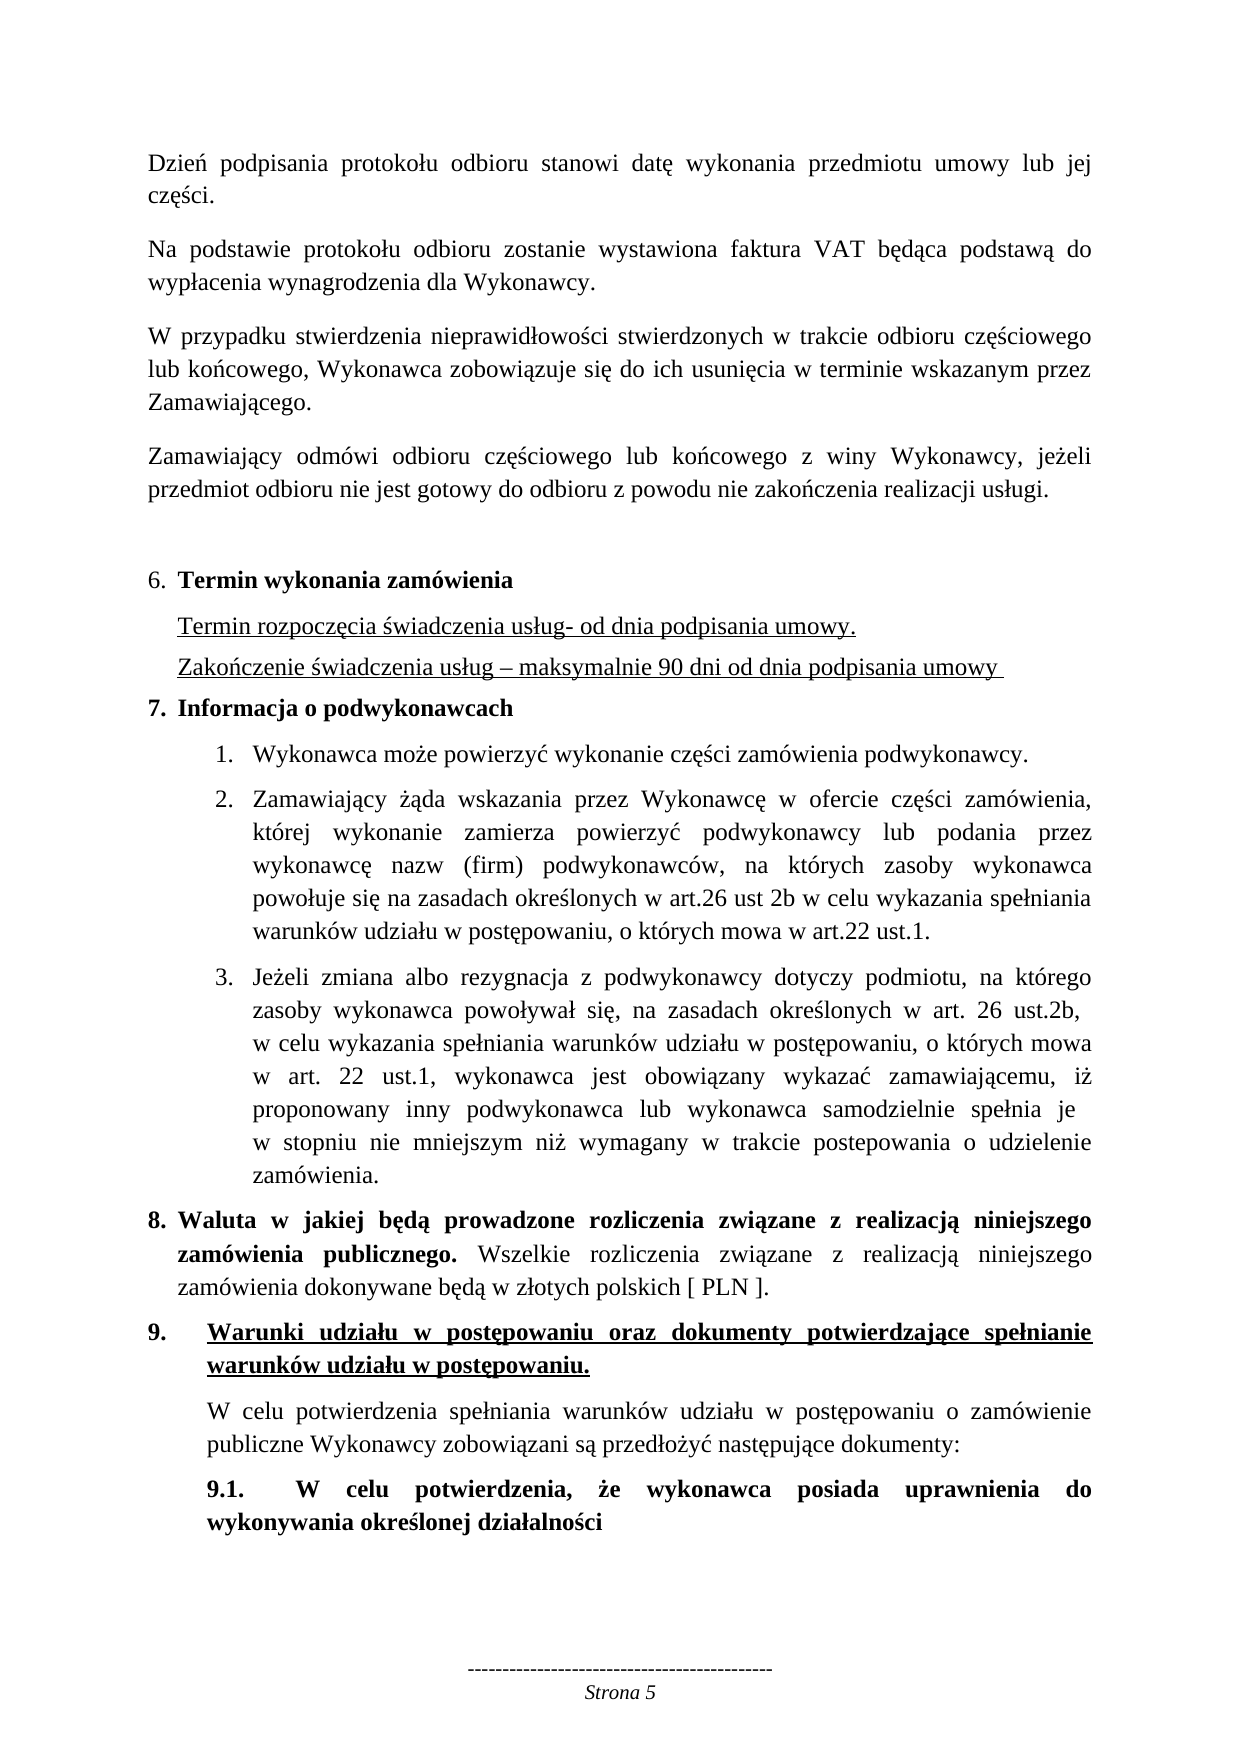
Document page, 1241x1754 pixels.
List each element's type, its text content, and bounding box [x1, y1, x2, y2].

list Zamawiający żąda wskazania przez Wykonawcę w ofercie części zamówienia, której wykonanie zamierza powierzyć podwykonawcy lub podania przez wykonawcę nazw (firm) podwykonawców, na których zasoby wykonawca powołuje się na zasadach określonych w art.26 ust 2b w celu wykazania spełniania warunków udziału w postępowaniu, o których mowa w art.22 ust.1. [215, 784, 1093, 945]
text 9.1. W celu potwierdzenia, że wykonawca posiada uprawnienia do wykonywania określonej działalności [207, 1474, 1093, 1536]
list Wykonawca może powierzyć wykonanie części zamówienia podwykonawcy. [215, 739, 1093, 768]
text Dzień podpisania protokołu odbioru stanowi datę wykonania przedmiotu umowy lub jej części. [148, 148, 1093, 209]
text W przypadku stwierdzenia nieprawidłowości stwierdzonych w trakcie odbioru częściowego lub końcowego, Wykonawca zobowiązuje się do ich usunięcia w terminie wskazanym przez Zamawiającego. [148, 321, 1093, 416]
text Zamawiający odmówi odbioru częściowego lub końcowego z winy Wykonawcy, jeżeli przedmiot odbioru nie jest gotowy do odbioru z powodu nie zakończenia realizacji usługi. [148, 441, 1093, 503]
text W celu potwierdzenia spełniania warunków udziału w postępowaniu o zamówienie publiczne Wykonawcy zobowiązani są przedłożyć następujące dokumenty: [207, 1396, 1093, 1457]
list Jeżeli zmiana albo rezygnacja z podwykonawcy dotyczy podmiotu, na którego zasoby wykonawca powoływał się, na zasadach określonych w art. 26 ust.2b, w celu wykazania spełniania warunków udziału w postępowaniu, o których mowa w art. 22 ust.1, wykonawca jest obowiązany wykazać zamawiającemu, iż proponowany inny podwykonawca lub wykonawca samodzielnie spełnia je w stopniu nie mniejszym niż wymagany w trakcie postepowania o udzielenie zamówienia. [215, 962, 1093, 1189]
list Warunki udziału w postępowaniu oraz dokumenty potwierdzające spełnianie warunków udziału w postępowaniu. [148, 1317, 1093, 1379]
list Termin wykonania zamówienia [148, 565, 1093, 594]
text Termin rozpoczęcia świadczenia usług- od dnia podpisania umowy. [148, 611, 1093, 639]
list Waluta w jakiej będą prowadzone rozliczenia związane z realizacją niniejszego zamówienia publicznego. Wszelkie rozliczenia związane z realizacją niniejszego zamówienia dokonywane będą w złotych polskich [ PLN ]. [148, 1206, 1093, 1300]
text Zakończenie świadczenia usług – maksymalnie 90 dni od dnia podpisania umowy [148, 652, 1093, 681]
list Informacja o podwykonawcach [148, 693, 1093, 722]
text Na podstawie protokołu odbioru zostanie wystawiona faktura VAT będąca podstawą do wypłacenia wynagrodzenia dla Wykonawcy. [148, 234, 1093, 296]
